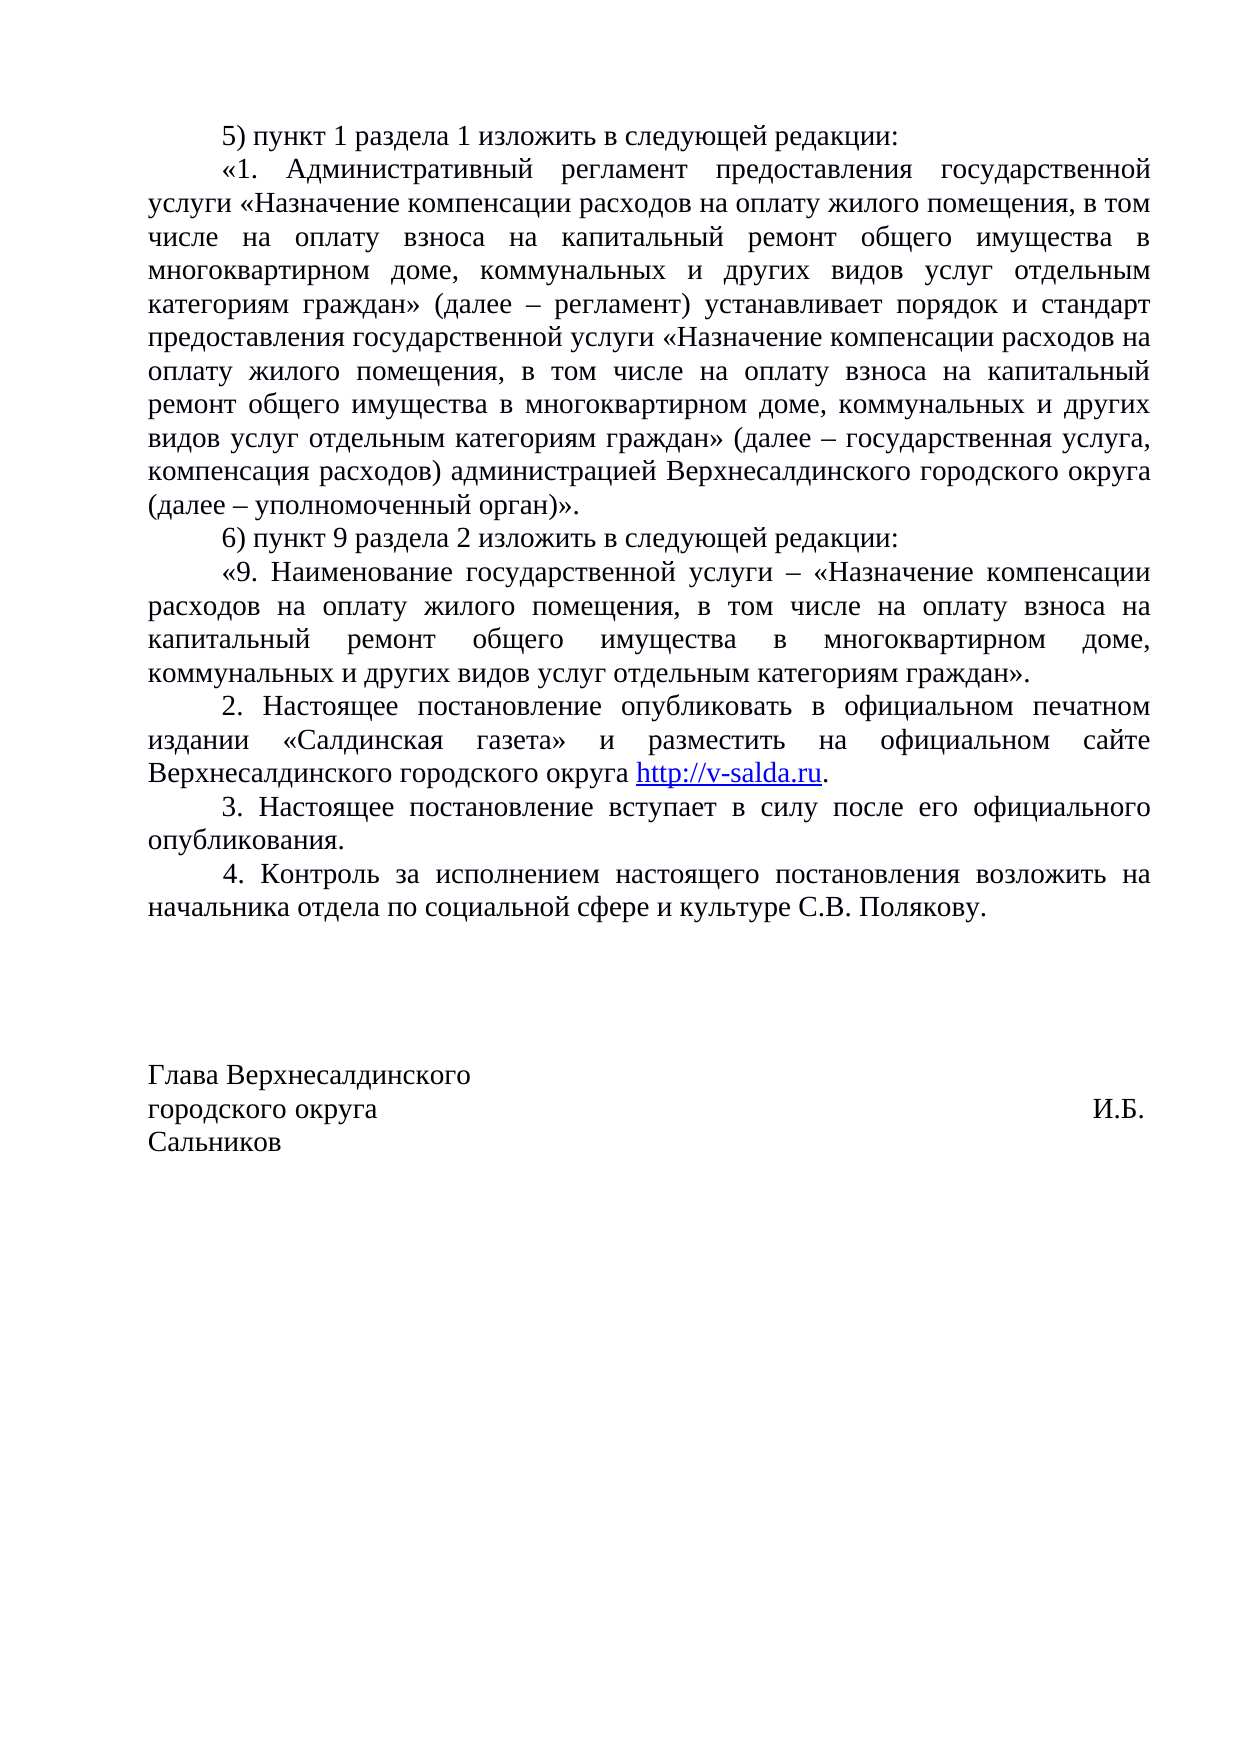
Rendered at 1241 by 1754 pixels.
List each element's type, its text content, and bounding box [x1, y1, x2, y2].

text 2. Настоящее постановление опубликовать в официальном печатном издании «Салдинская газета» и разместить на официальном сайте Верхнесалдинского городского округа http://v-salda.ru. [148, 688, 1152, 789]
text городского округа И.Б. Сальников [148, 1091, 1152, 1158]
text «9. Наименование государственной услуги – «Назначение компенсации расходов на оплату жилого помещения, в том числе на оплату взноса на капитальный ремонт общего имущества в многоквартирном доме, коммунальных и других видов услуг отдельным категориям граждан». [148, 554, 1152, 688]
text 4. Контроль за исполнением настоящего постановления возложить на начальника отдела по социальной сфере и культуре С.В. Полякову. [148, 856, 1152, 923]
text 5) пункт 1 раздела 1 изложить в следующей редакции: [148, 118, 1152, 152]
text Глава Верхнесалдинского [148, 1057, 1152, 1091]
text 3. Настоящее постановление вступает в силу после его официального опубликования. [148, 789, 1152, 856]
text «1. Административный регламент предоставления государственной услуги «Назначение компенсации расходов на оплату жилого помещения, в том числе на оплату взноса на капитальный ремонт общего имущества в многоквартирном доме, коммунальных и других видов услуг отдельным категориям граждан» (далее – регламент) устанавливает порядок и стандарт предоставления государственной услуги «Назначение компенсации расходов на оплату жилого помещения, в том числе на оплату взноса на капитальный ремонт общего имущества в многоквартирном доме, коммунальных и других видов услуг отдельным категориям граждан» (далее – государственная услуга, компенсация расходов) администрацией Верхнесалдинского городского округа (далее – уполномоченный орган)». [148, 152, 1152, 521]
text 6) пункт 9 раздела 2 изложить в следующей редакции: [148, 521, 1152, 554]
